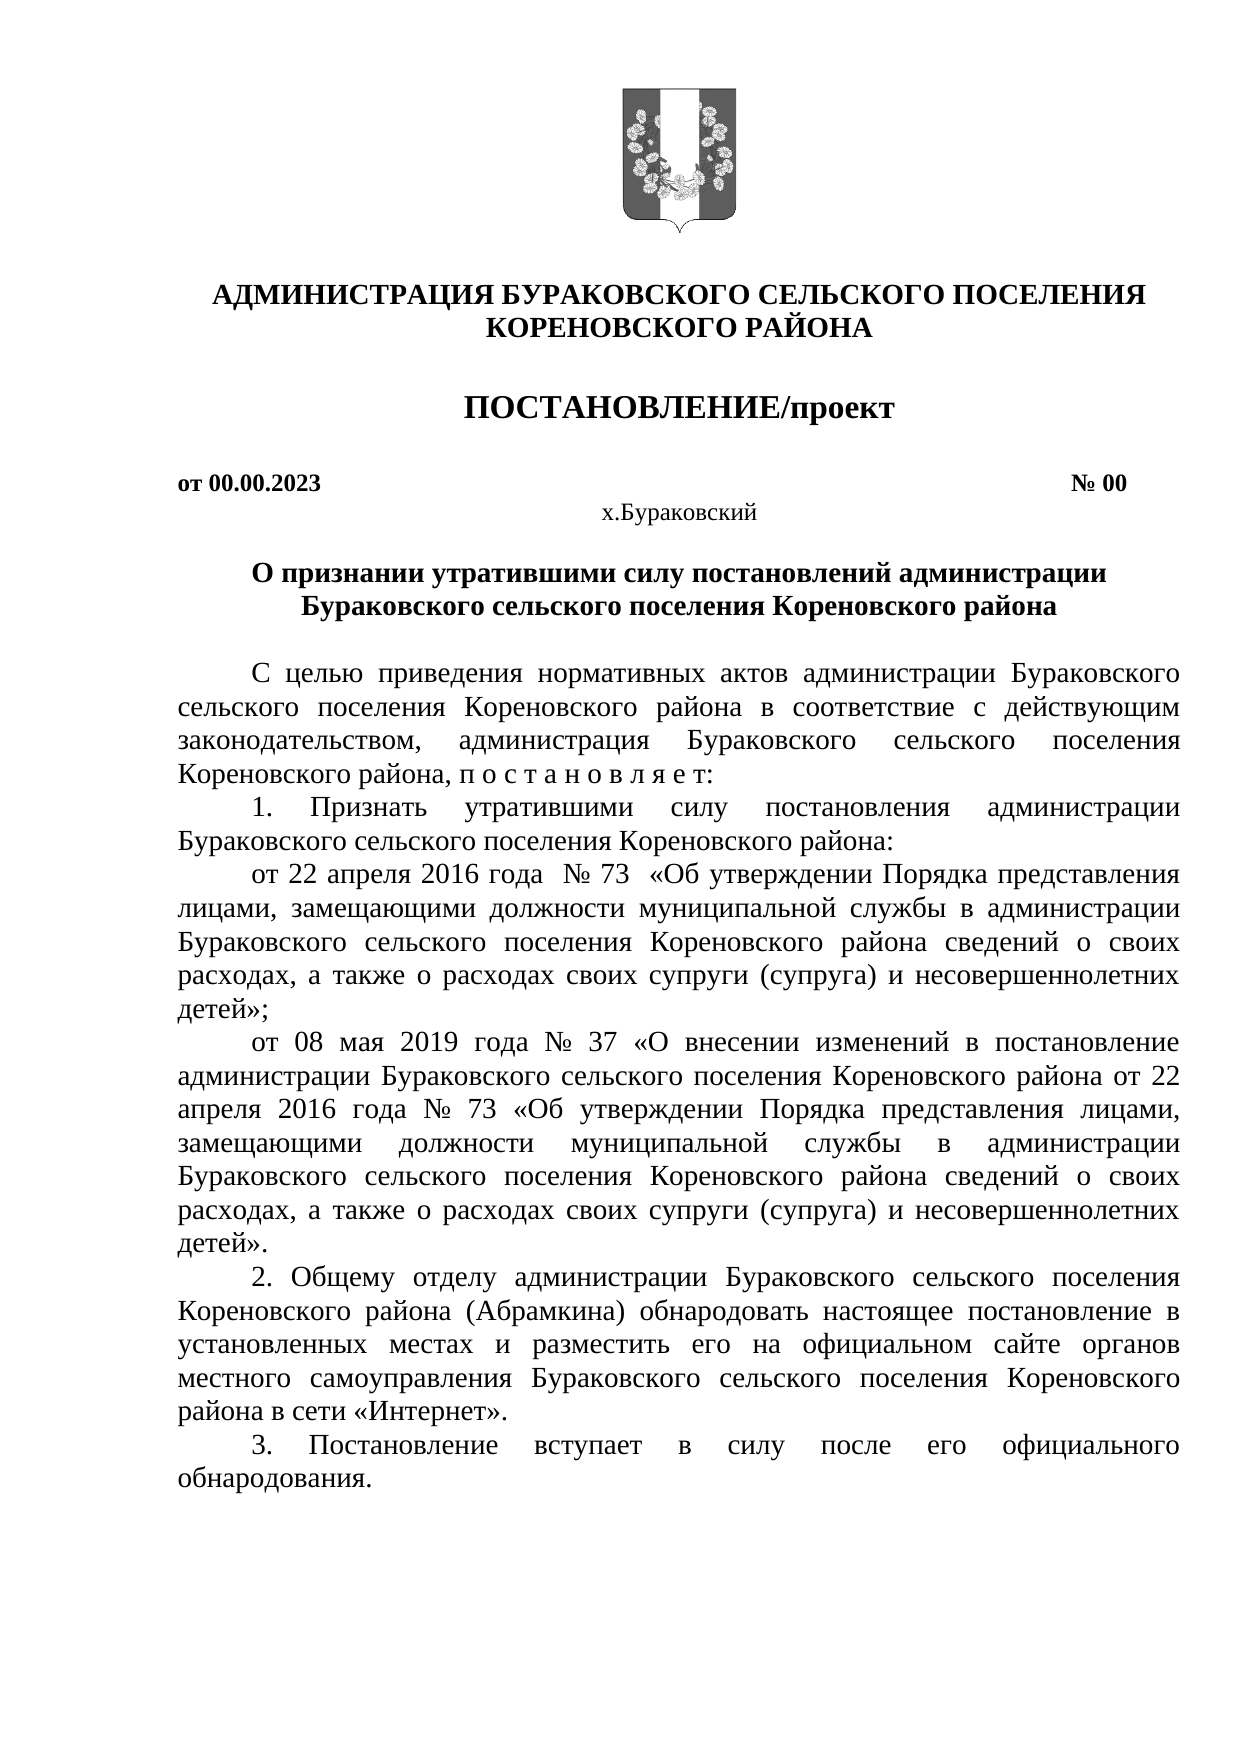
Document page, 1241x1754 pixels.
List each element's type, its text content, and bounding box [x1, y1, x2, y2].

text от 08 мая 2019 года № 37 «О внесении изменений в постановление администрации Бураковского сельского поселения Кореновского района от 22 апреля 2016 года № 73 «Об утверждении Порядка представления лицами, замещающими должности муниципальной службы в администрации Бураковского сельского поселения Кореновского района сведений о своих расходах, а также о расходах своих супруги (супруга) и несовершеннолетних детей». [177, 1024, 1181, 1259]
text от 00.00.2023 № 00 [177, 468, 1181, 497]
text С целью приведения нормативных актов администрации Бураковского сельского поселения Кореновского района в соответствие с действующим законодательством, администрация Бураковского сельского поселения Кореновского района, п о с т а н о в л я е т: [177, 655, 1181, 789]
text 2. Общему отделу администрации Бураковского сельского поселения Кореновского района (Абрамкина) обнародовать настоящее постановление в установленных местах и разместить его на официальном сайте органов местного самоуправления Бураковского сельского поселения Кореновского района в сети «Интернет». [177, 1259, 1181, 1427]
text 3. Постановление вступает в силу после его официального обнародования. [177, 1427, 1181, 1494]
text ПОСТАНОВЛЕНИЕ/проект [177, 387, 1181, 425]
text 1. Признать утратившими силу постановления администрации Бураковского сельского поселения Кореновского района: [177, 789, 1181, 857]
text от 22 апреля 2016 года № 73 «Об утверждении Порядка представления лицами, замещающими должности муниципальной службы в администрации Бураковского сельского поселения Кореновского района сведений о своих расходах, а также о расходах своих супруги (супруга) и несовершеннолетних детей»; [177, 857, 1181, 1024]
text АДМИНИСТРАЦИЯ БУРАКОВСКОГО СЕЛЬСКОГО ПОСЕЛЕНИЯ КОРЕНОВСКОГО РАЙОНА [177, 277, 1181, 344]
text О признании утратившими силу постановлений администрации Бураковского сельского поселения Кореновского района [177, 555, 1181, 622]
text х.Бураковский [177, 497, 1181, 526]
picture [622, 88, 737, 234]
